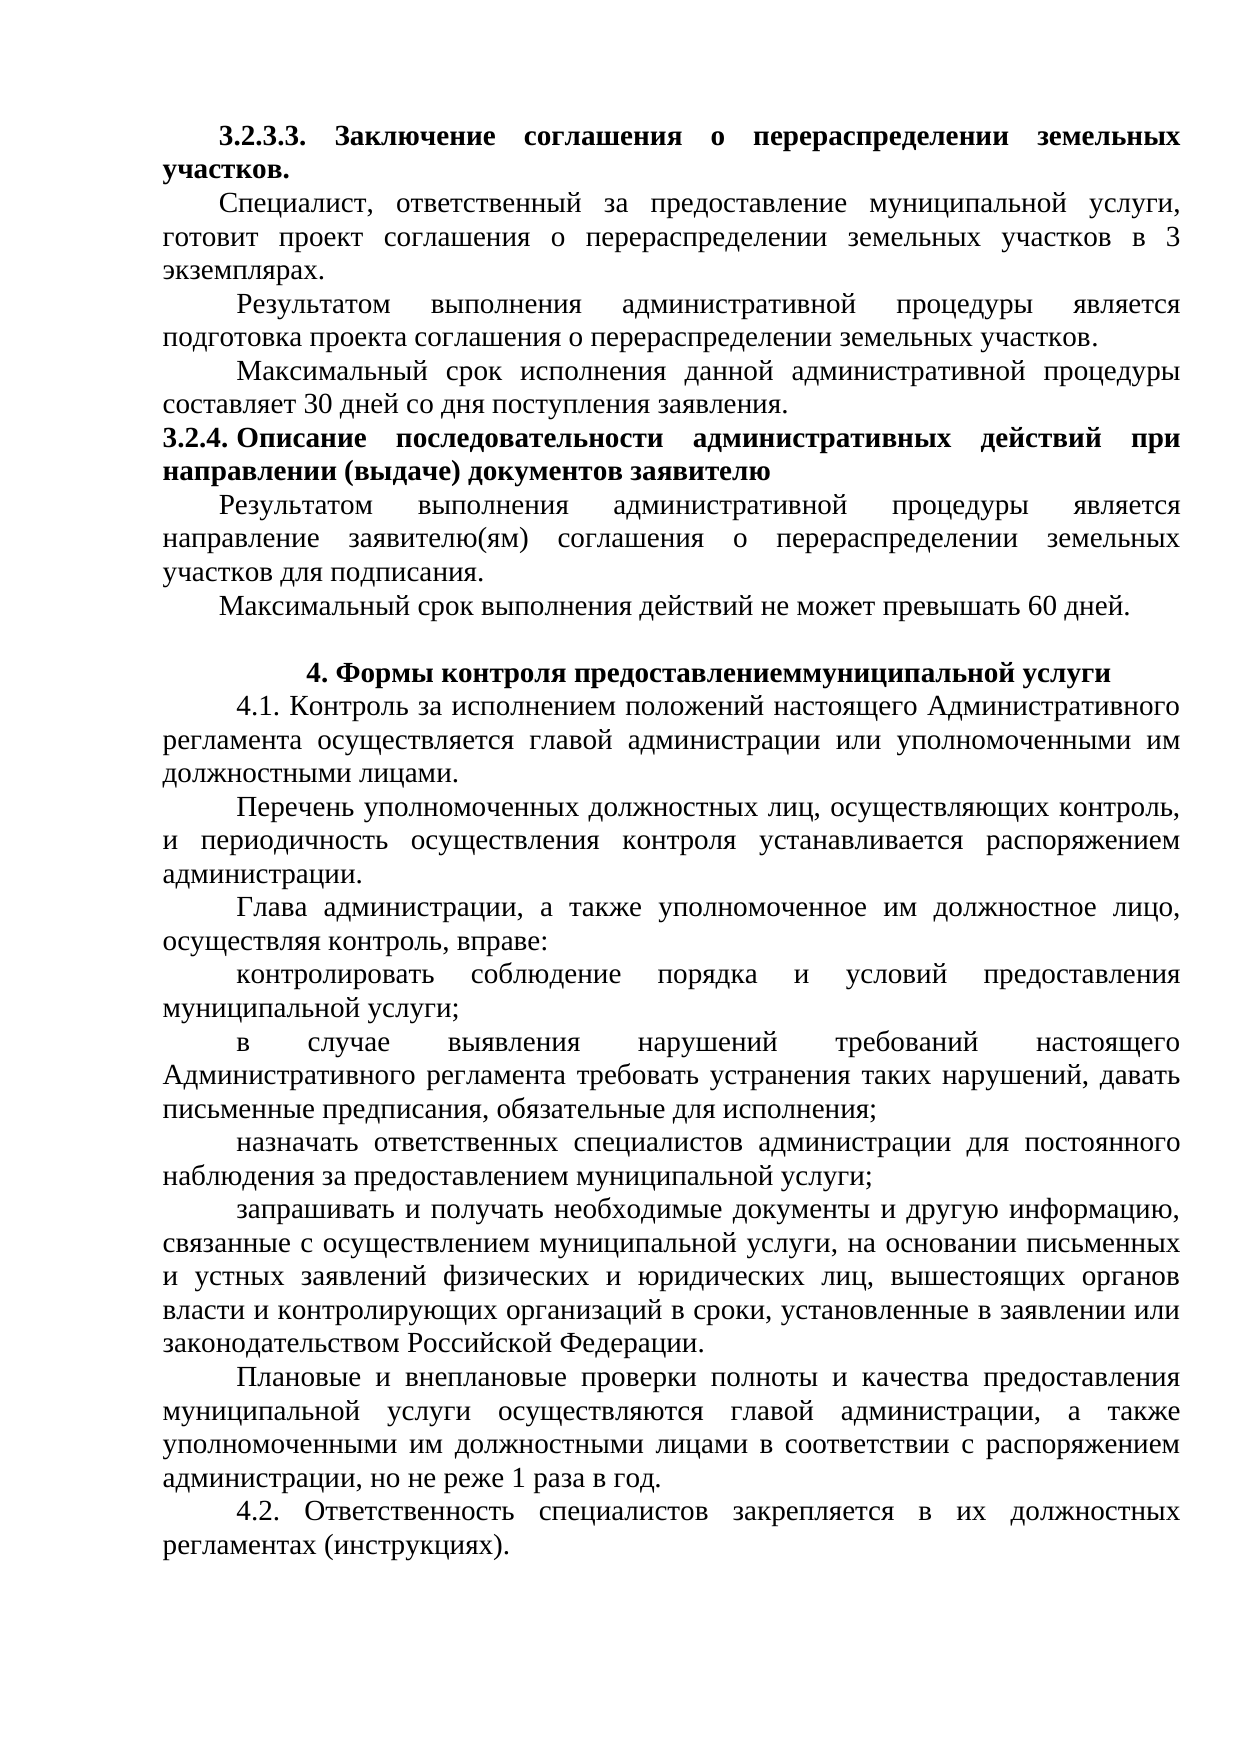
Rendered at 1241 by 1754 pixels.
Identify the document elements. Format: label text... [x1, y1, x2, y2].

text назначать ответственных специалистов администрации для постоянного наблюдения за предоставлением муниципальной услуги; [162, 1124, 1181, 1191]
text контролировать соблюдение порядка и условий предоставления муниципальной услуги; [162, 957, 1181, 1024]
text Максимальный срок выполнения действий не может превышать 60 дней. [162, 588, 1181, 621]
text запрашивать и получать необходимые документы и другую информацию, связанные с осуществлением муниципальной услуги, на основании письменных и устных заявлений физических и юридических лиц, вышестоящих органов власти и контролирующих организаций в сроки, установленные в заявлении или законодательством Российской Федерации. [162, 1191, 1181, 1359]
text Максимальный срок исполнения данной административной процедуры составляет 30 дней со дня поступления заявления. [162, 353, 1181, 420]
text в случае выявления нарушений требований настоящего Административного регламента требовать устранения таких нарушений, давать письменные предписания, обязательные для исполнения; [162, 1024, 1181, 1124]
text Плановые и внеплановые проверки полноты и качества предоставления муниципальной услуги осуществляются главой администрации, а также уполномоченными им должностными лицами в соответствии с распоряжением администрации, но не реже 1 раза в год. [162, 1359, 1181, 1493]
text 3.2.4. Описание последовательности административных действий при направлении (выдаче) документов заявителю [162, 420, 1181, 487]
text Специалист, ответственный за предоставление муниципальной услуги, готовит проект соглашения о перераспределении земельных участков в 3 экземплярах. [162, 185, 1181, 286]
text 4.2. Ответственность специалистов закрепляется в их должностных регламентах (инструкциях). [162, 1493, 1181, 1560]
text Перечень уполномоченных должностных лиц, осуществляющих контроль, и периодичность осуществления контроля устанавливается распоряжением администрации. [162, 789, 1181, 889]
text 3.2.3.3. Заключение соглашения о перераспределении земельных участков. [162, 118, 1181, 185]
text Глава администрации, а также уполномоченное им должностное лицо, осуществляя контроль, вправе: [162, 889, 1181, 957]
text Результатом выполнения административной процедуры является подготовка проекта соглашения о перераспределении земельных участков. [162, 286, 1181, 353]
text Результатом выполнения административной процедуры является направление заявителю(ям) соглашения о перераспределении земельных участков для подписания. [162, 487, 1181, 588]
text 4.1. Контроль за исполнением положений настоящего Административного регламента осуществляется главой администрации или уполномоченными им должностными лицами. [162, 688, 1181, 789]
text 4. Формы контроля предоставлениеммуниципальной услуги [236, 655, 1181, 688]
